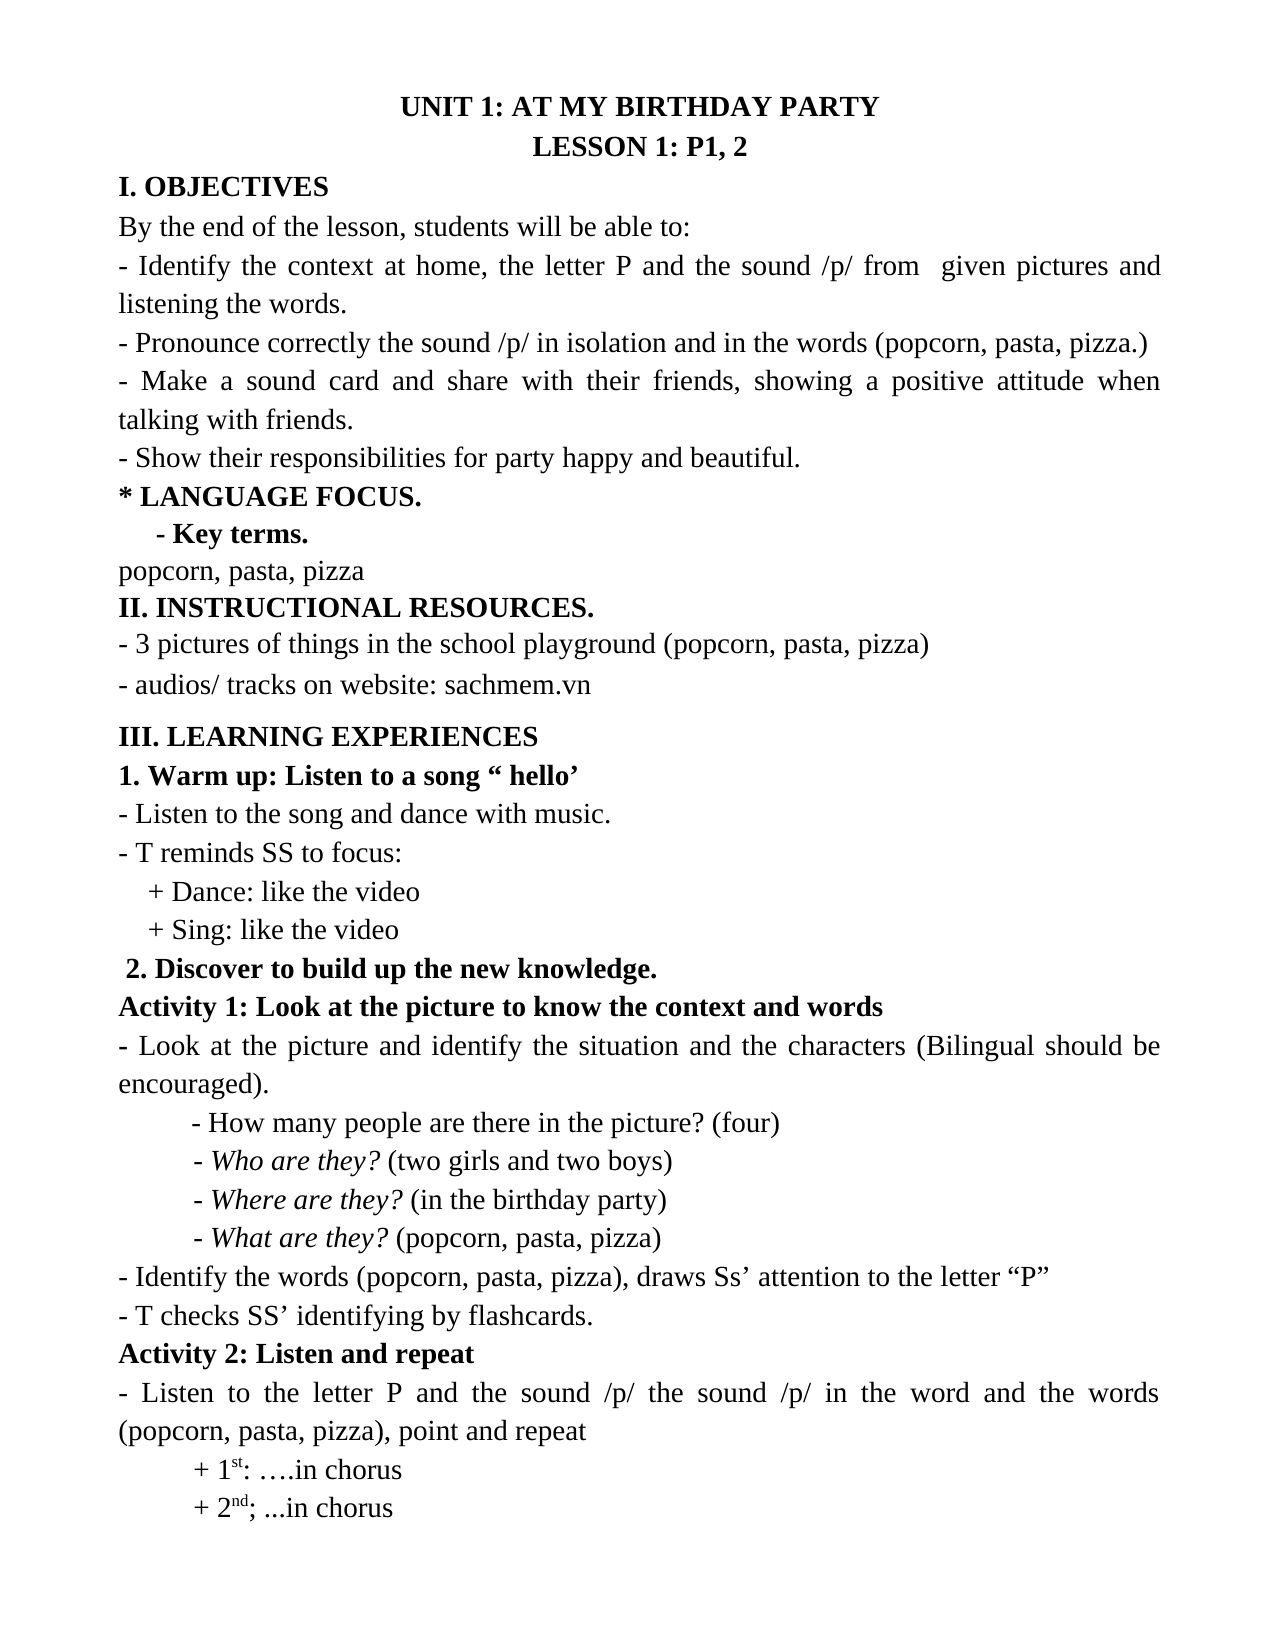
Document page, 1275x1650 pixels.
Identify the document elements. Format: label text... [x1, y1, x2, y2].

text + 2nd; ...in chorus [118, 1490, 1162, 1524]
text popcorn, pasta, pizza [118, 553, 1191, 586]
text Activity 2: Listen and repeat [118, 1336, 1162, 1370]
text I. OBJECTIVES [118, 169, 1142, 203]
text - audios/ tracks on website: sachmem.vn [118, 667, 1191, 700]
text - Identify the context at home, the letter P and the sound /p/ from given pictures and listening the words. [118, 248, 1162, 320]
text By the end of the lesson, students will be able to: [118, 209, 1162, 243]
text - How many people are there in the picture? (four) [118, 1105, 1162, 1138]
text - Make a sound card and share with their friends, showing a positive attitude when talking with friends. [118, 363, 1162, 436]
text - Key terms. [118, 516, 1191, 549]
text * LANGUAGE FOCUS. [118, 479, 1191, 513]
text - Look at the picture and identify the situation and the characters (Bilingual should be encouraged). [118, 1028, 1162, 1100]
text - Where are they? (in the birthday party) [118, 1182, 1162, 1216]
text UNIT 1: AT MY BIRTHDAY PARTY [118, 89, 1162, 122]
text III. LEARNING EXPERIENCES [118, 719, 1162, 753]
text + Sing: like the video [148, 912, 1147, 946]
text + Dance: like the video [118, 874, 1147, 907]
text - T checks SS’ identifying by flashcards. [118, 1298, 1162, 1331]
text - What are they? (popcorn, pasta, pizza) [118, 1221, 1162, 1254]
text 2. Discover to build up the new knowledge. [118, 951, 1147, 984]
text - Show their responsibilities for party happy and beautiful. [118, 441, 1162, 474]
text Activity 1: Look at the picture to know the context and words [118, 989, 1147, 1023]
text II. INSTRUCTIONAL RESOURCES. [118, 590, 1191, 623]
text LESSON 1: P1, 2 [118, 129, 1162, 162]
text - Identify the words (popcorn, pasta, pizza), draws Ss’ attention to the letter “P” [118, 1259, 1162, 1293]
text - Listen to the song and dance with music. [118, 797, 1162, 830]
text - Pronounce correctly the sound /p/ in isolation and in the words (popcorn, pasta, pizza.) [118, 325, 1162, 358]
text + 1st: ….in chorus [118, 1452, 1162, 1485]
text - Who are they? (two girls and two boys) [118, 1143, 1162, 1177]
text - Listen to the letter P and the sound /p/ the sound /p/ in the word and the words (popcorn, pasta, pizza), point and repeat [118, 1375, 1162, 1447]
text - T reminds SS to focus: [118, 835, 1147, 869]
text - 3 pictures of things in the school playground (popcorn, pasta, pizza) [118, 627, 1191, 660]
text 1. Warm up: Listen to a song “ hello’ [118, 758, 1162, 792]
